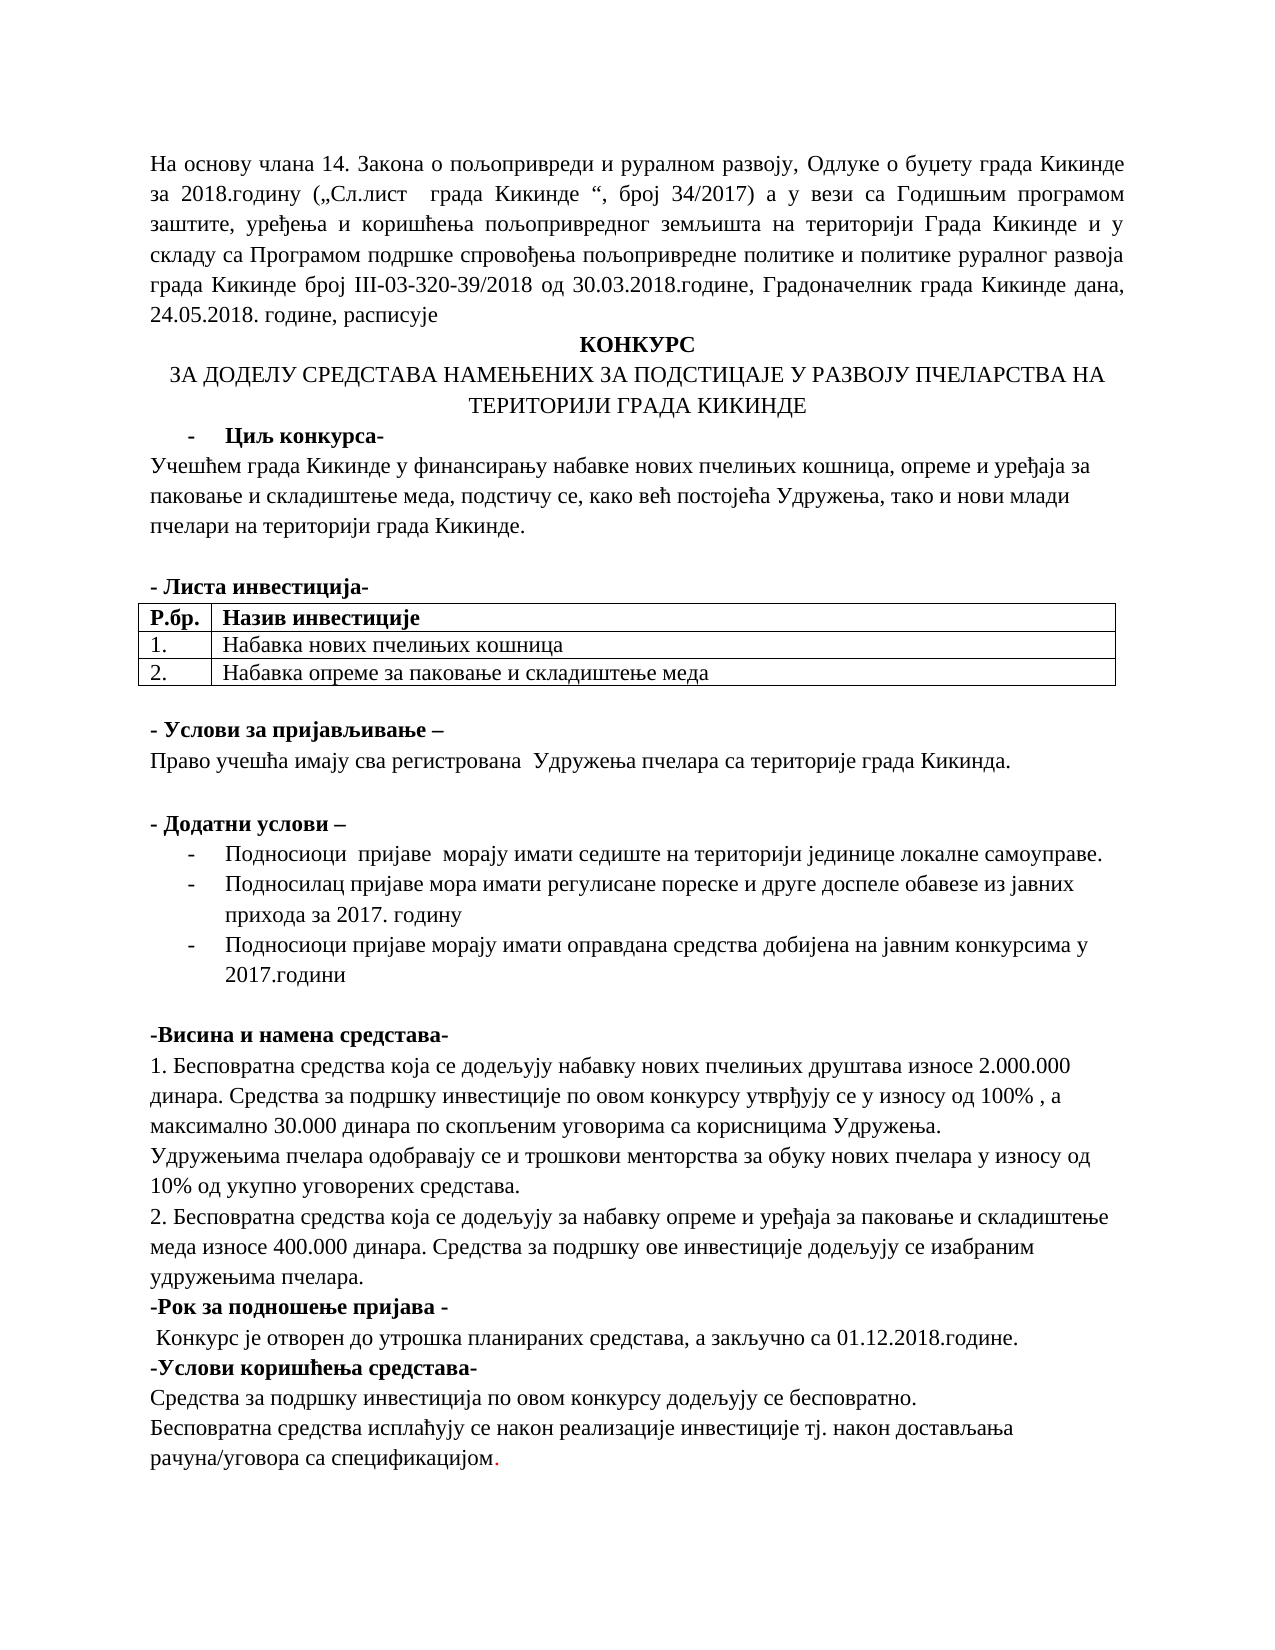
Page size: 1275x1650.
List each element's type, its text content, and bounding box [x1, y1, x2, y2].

text Конкурс је отворен до утрошка планираних средстава, а закључно са 01.12.2018.године. [150, 1323, 1125, 1350]
list Подносиоци пријаве морају имати оправдана средства добијена на јавним конкурсима у 2017.години [187, 931, 1125, 987]
text -Висина и намена средстава- [150, 1021, 1125, 1048]
table_header Р.бр. [139, 604, 211, 631]
table_cell 1. [139, 632, 211, 658]
text - Листа инвестиција- [150, 573, 1125, 599]
text На основу члана 14. Закона о пољопривреди и руралном развоју, Одлуке о буџету града Кикинде за 2018.годину („Сл.лист града Кикинде “, број 34/2017) а у вези са Годишњим програмом заштите, уређења и коришћења пољопривредног земљишта на територији Града Кикинде и у складу са Програмом подршке спровођења пољопривредне политике и политике руралног развоја градa Кикиндe број III-03-320-39/2018 од 30.03.2018.године, Градоначелник града Кикинде дана, 24.05.2018. године, расписује [150, 150, 1125, 327]
table_cell 2. [139, 659, 211, 685]
table_cell Набавка опреме за паковање и складиштење меда [212, 659, 1115, 685]
table_header Назив инвестиције [212, 604, 1115, 631]
text -Услови коришћења средстава- [150, 1354, 1125, 1380]
text Бесповратна средства исплаћују се након реализације инвестиције тј. након достављања рачуна/уговора са спецификацијом. [150, 1414, 1125, 1471]
list Подносиоци пријаве морају имати седиште на територији јединице локалне самоуправе. [187, 840, 1125, 867]
list Подносилац пријаве мора имати регулисане пореске и друге доспеле обавезе из јавних прихода за 2017. годину [187, 870, 1125, 927]
text -Рок за подношење пријава - [150, 1293, 1125, 1320]
list Циљ конкурса- [187, 422, 1125, 448]
table_cell Набавка нових пчелињих кошница [212, 632, 1115, 658]
text - Додатни услови – [150, 810, 1125, 836]
text Право учешћа имају сва регистрована Удружења пчелара са територије града Кикинда. [150, 747, 1125, 773]
text ЗА ДОДЕЛУ СРЕДСТАВА НАМЕЊЕНИХ ЗА ПОДСТИЦАЈЕ У РАЗВОЈУ ПЧЕЛАРСТВА НА ТЕРИТОРИЈИ ГРАДА КИКИНДЕ [150, 361, 1125, 418]
text Учешћем града Кикинде у финансирању набавке нових пчелињих кошница, опреме и уређаја за паковање и складиштење меда, подстичу се, како већ постојећа Удружења, тако и нови млади пчелари на територији града Кикинде. [150, 452, 1125, 539]
text КОНКУРС [150, 331, 1125, 358]
text Удружењима пчелара одобравају се и трошкови менторства за обуку нових пчелара у износу од 10% од укупно уговорених средстава. [150, 1142, 1125, 1199]
text 1. Бесповратна средства која се додељују набавку нових пчелињих друштава износе 2.000.000 динара. Средства за подршку инвестиције по овом конкурсу утврђују се у износу од 100% , а максимално 30.000 динара по скопљеним уговорима са корисницима Удружења. [150, 1052, 1125, 1138]
text Средства за подршку инвестиција по овом конкурсу додељују се бесповратно. [150, 1384, 1125, 1410]
text - Услови за пријављивање – [150, 717, 1125, 743]
text 2. Бесповратна средства која се додељују за набавку опреме и уређаја за паковање и складиштење меда износе 400.000 динара. Средства за подршку ове инвестиције додељују се изабраним удружењима пчелара. [150, 1203, 1125, 1289]
